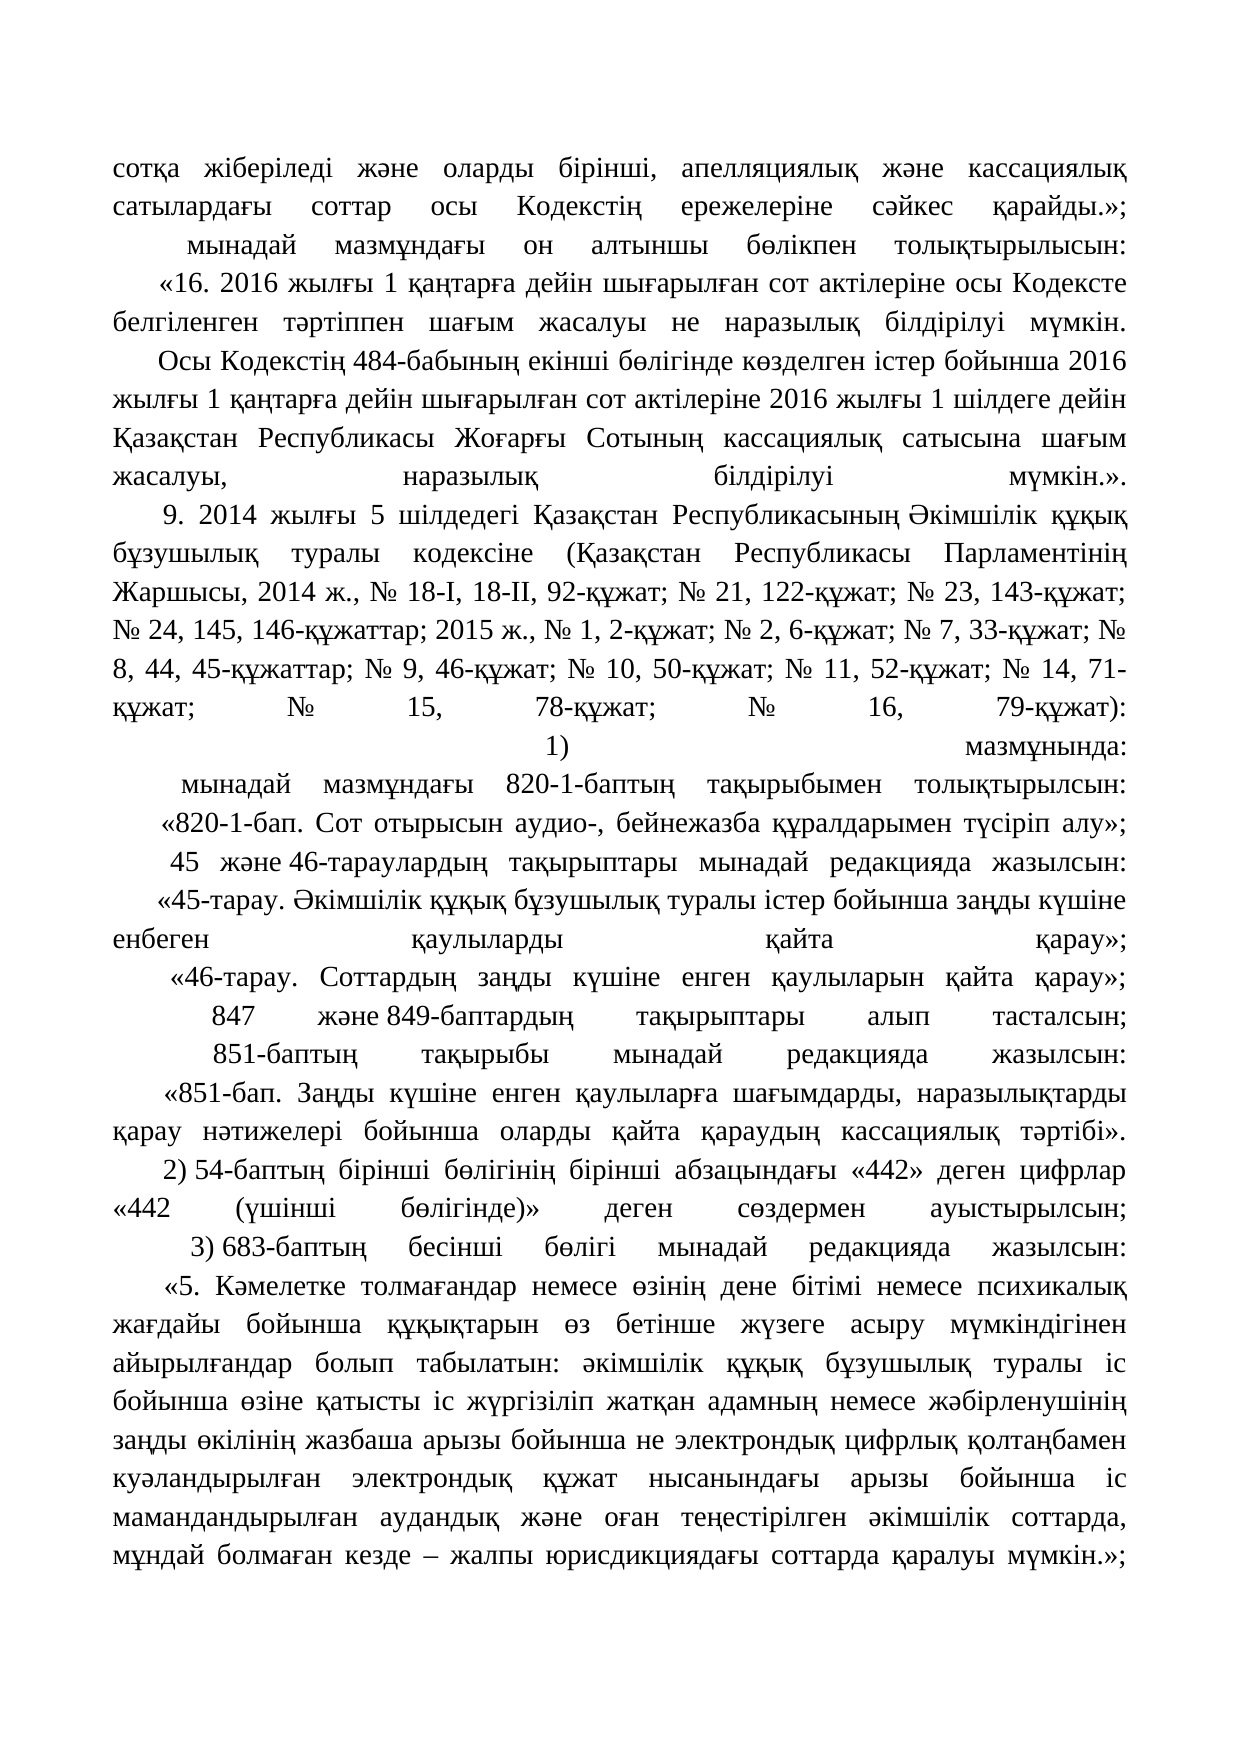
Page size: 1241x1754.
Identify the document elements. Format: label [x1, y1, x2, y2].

text [112, 150, 1128, 1571]
